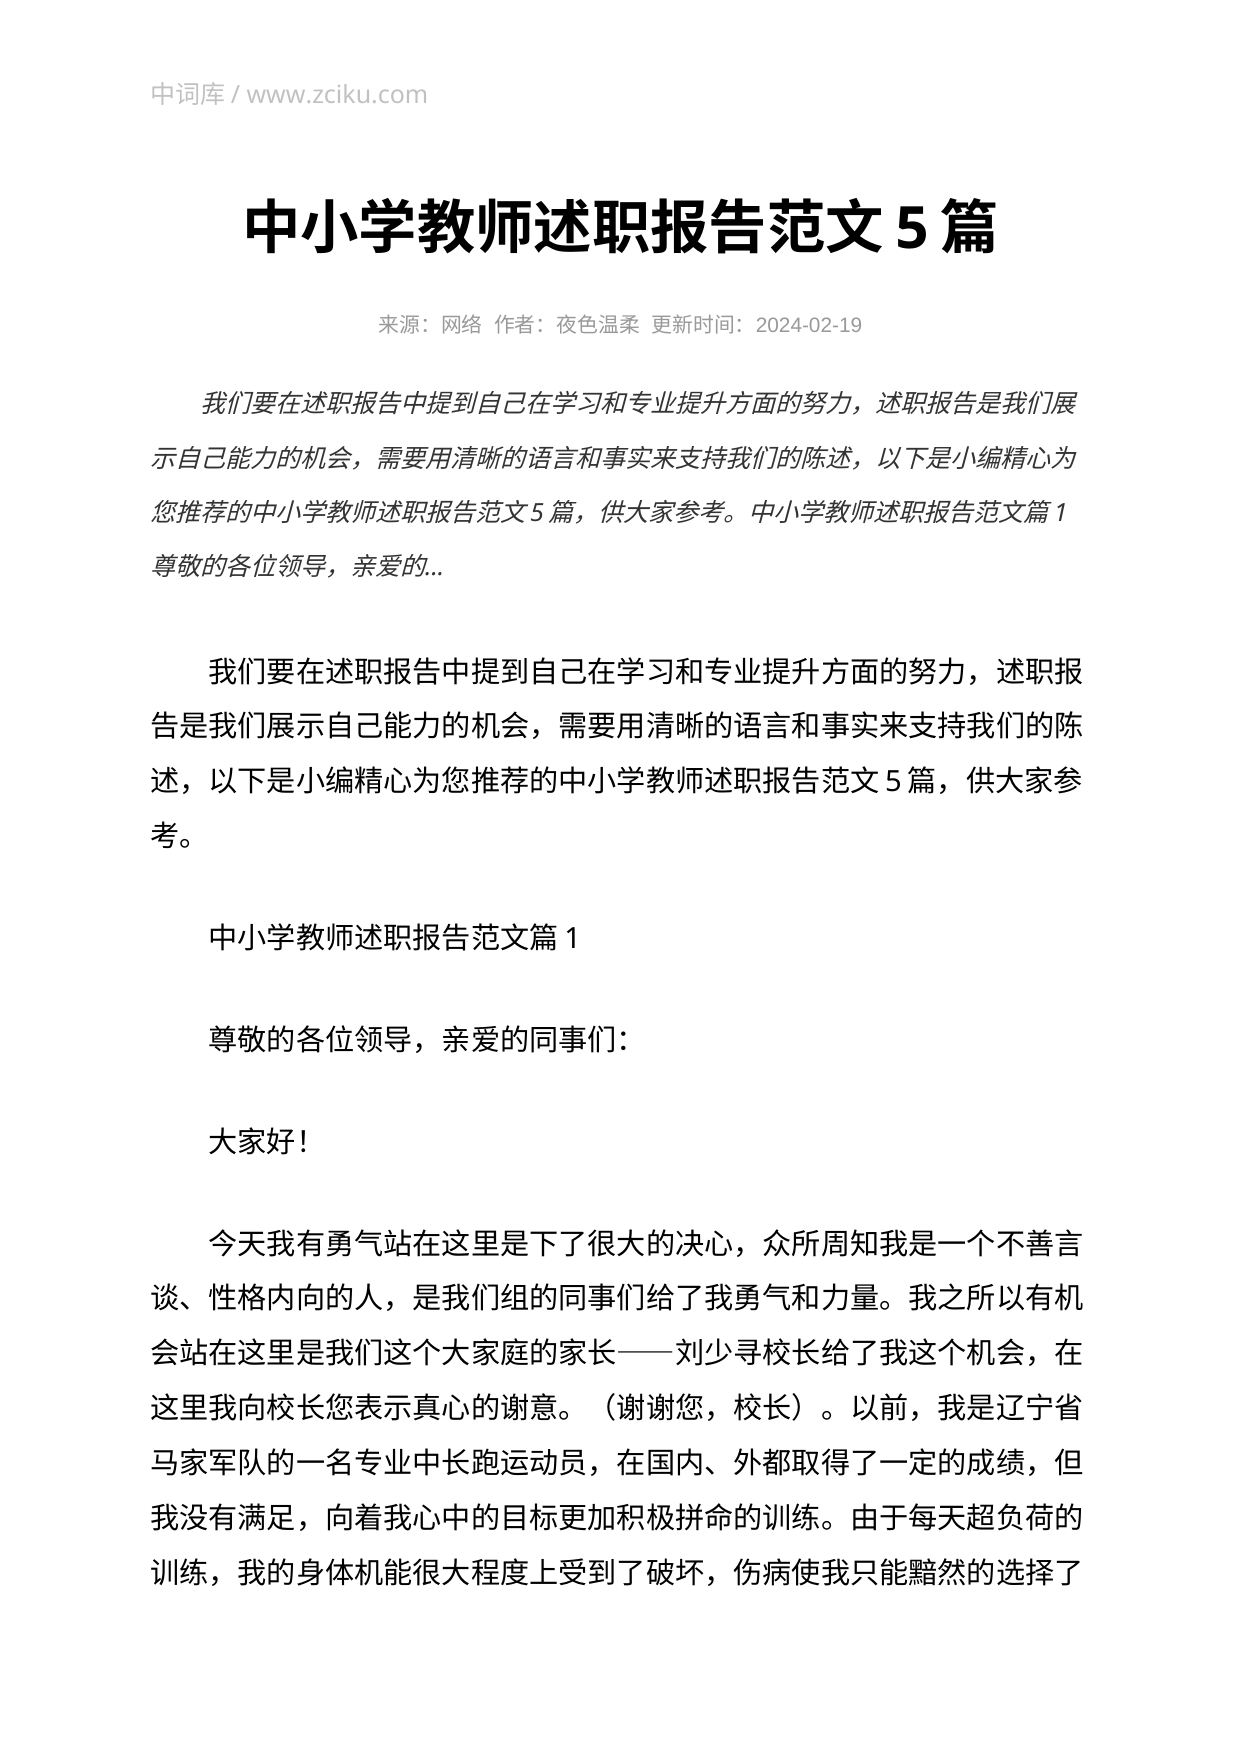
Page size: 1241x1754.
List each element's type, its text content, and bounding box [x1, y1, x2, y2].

text 大家好！ [150, 1118, 1090, 1161]
text 尊敬的各位领导，亲爱的同事们： [150, 1017, 1090, 1059]
text 中小学教师述职报告范文篇1 [150, 915, 1090, 957]
text 我们要在述职报告中提到自己在学习和专业提升方面的努力，述职报告是我们展示自己能力的机会，需要用清晰的语言和事实来支持我们的陈述，以下是小编精心为您推荐的中小学教师述职报告范文5篇，供大家参考。中小学教师述职报告范文篇1尊敬的各位领导，亲爱的... [150, 384, 1090, 583]
text 我们要在述职报告中提到自己在学习和专业提升方面的努力，述职报告是我们展示自己能力的机会，需要用清晰的语言和事实来支持我们的陈述，以下是小编精心为您推荐的中小学教师述职报告范文5篇，供大家参考。 [150, 648, 1090, 855]
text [150, 1220, 1090, 1592]
subtitle 中小学教师述职报告范文5篇 [150, 181, 1090, 266]
text 来源：网络 作者：夜色温柔 更新时间：2024-02-19 [150, 313, 1090, 337]
